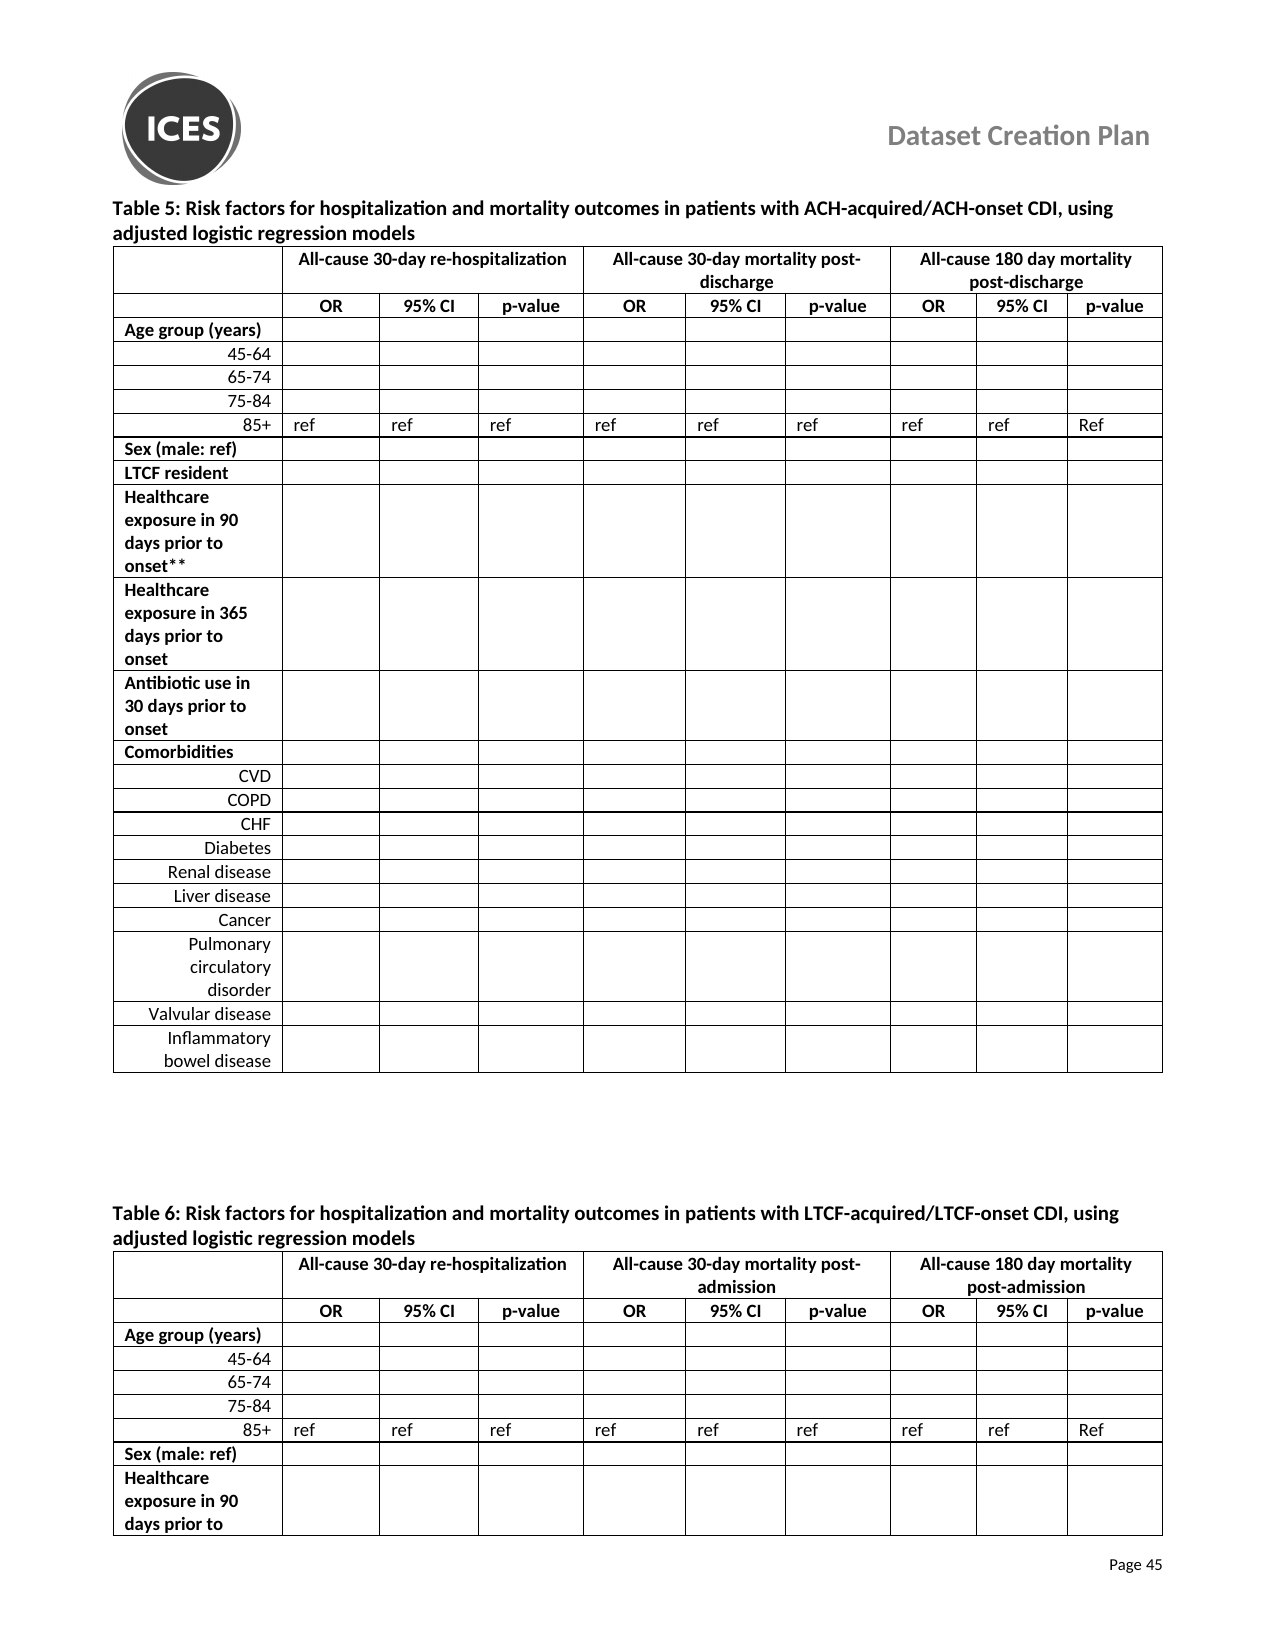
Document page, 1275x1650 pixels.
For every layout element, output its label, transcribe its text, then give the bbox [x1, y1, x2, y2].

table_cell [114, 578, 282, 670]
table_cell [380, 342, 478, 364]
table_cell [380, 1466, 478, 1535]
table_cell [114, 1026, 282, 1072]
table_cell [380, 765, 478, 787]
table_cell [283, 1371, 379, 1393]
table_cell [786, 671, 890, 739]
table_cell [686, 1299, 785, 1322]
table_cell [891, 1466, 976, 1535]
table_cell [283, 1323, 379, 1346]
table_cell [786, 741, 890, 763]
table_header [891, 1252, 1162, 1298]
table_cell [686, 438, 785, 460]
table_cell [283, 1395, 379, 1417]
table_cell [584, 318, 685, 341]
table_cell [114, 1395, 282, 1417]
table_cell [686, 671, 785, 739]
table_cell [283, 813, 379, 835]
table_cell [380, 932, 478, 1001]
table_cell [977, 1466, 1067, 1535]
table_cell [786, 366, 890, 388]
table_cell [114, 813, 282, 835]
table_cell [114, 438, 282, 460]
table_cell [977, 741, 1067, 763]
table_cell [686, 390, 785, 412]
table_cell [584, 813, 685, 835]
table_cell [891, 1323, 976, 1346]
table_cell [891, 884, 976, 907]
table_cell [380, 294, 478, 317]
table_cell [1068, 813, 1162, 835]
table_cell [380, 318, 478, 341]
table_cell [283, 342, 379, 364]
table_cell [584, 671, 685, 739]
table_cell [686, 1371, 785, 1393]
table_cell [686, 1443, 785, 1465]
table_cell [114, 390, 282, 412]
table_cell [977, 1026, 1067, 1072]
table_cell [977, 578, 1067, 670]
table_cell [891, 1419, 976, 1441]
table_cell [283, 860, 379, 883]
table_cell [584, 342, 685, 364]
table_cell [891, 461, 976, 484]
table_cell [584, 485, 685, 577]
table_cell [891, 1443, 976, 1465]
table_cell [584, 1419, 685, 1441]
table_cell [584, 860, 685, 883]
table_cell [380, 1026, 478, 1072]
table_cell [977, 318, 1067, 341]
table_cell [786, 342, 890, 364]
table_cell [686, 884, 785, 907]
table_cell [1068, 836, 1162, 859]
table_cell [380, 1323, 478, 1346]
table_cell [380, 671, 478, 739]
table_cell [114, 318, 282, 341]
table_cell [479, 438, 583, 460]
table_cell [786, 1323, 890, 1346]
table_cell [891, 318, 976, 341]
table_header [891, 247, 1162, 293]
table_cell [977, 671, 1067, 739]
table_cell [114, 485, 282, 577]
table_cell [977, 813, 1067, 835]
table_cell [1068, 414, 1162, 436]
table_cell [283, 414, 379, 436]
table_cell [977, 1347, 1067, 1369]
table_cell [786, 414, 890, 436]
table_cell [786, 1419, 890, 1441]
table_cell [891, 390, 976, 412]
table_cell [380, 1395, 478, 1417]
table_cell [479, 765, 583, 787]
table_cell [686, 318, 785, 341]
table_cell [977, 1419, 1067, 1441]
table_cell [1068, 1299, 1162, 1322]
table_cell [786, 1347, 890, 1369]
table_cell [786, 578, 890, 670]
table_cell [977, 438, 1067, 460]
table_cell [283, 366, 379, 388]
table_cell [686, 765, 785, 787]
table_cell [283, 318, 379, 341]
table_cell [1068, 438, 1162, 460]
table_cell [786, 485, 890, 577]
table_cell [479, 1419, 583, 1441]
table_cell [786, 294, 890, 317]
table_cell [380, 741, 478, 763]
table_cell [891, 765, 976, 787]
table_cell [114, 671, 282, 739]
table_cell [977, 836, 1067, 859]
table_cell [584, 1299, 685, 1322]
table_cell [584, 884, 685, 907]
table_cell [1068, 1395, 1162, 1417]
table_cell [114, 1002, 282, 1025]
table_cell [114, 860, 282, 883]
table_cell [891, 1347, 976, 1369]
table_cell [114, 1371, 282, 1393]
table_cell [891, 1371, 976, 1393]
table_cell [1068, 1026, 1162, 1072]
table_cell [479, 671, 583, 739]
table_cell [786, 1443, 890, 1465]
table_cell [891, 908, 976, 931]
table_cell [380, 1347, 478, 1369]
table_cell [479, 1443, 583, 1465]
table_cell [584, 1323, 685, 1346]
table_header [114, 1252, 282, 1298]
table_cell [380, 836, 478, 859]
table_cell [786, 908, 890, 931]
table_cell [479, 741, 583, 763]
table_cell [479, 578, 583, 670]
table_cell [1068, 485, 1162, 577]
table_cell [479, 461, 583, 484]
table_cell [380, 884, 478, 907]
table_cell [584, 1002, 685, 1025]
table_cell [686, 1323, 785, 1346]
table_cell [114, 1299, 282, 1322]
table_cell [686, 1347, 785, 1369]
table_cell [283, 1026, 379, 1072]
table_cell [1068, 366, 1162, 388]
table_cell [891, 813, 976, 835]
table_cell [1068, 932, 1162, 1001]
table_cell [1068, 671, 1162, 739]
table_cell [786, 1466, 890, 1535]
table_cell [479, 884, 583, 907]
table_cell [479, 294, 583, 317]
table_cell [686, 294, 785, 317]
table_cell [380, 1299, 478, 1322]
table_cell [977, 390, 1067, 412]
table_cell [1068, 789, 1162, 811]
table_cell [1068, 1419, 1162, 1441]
picture [122, 72, 241, 185]
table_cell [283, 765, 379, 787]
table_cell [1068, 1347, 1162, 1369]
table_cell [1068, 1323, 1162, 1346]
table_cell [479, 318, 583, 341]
text Table 6: Risk factors for hospitalization and mortality outcomes in patients with LTCF-acquired/LTCF-onset CDI, using adjusted logistic regression models [112, 1200, 1162, 1251]
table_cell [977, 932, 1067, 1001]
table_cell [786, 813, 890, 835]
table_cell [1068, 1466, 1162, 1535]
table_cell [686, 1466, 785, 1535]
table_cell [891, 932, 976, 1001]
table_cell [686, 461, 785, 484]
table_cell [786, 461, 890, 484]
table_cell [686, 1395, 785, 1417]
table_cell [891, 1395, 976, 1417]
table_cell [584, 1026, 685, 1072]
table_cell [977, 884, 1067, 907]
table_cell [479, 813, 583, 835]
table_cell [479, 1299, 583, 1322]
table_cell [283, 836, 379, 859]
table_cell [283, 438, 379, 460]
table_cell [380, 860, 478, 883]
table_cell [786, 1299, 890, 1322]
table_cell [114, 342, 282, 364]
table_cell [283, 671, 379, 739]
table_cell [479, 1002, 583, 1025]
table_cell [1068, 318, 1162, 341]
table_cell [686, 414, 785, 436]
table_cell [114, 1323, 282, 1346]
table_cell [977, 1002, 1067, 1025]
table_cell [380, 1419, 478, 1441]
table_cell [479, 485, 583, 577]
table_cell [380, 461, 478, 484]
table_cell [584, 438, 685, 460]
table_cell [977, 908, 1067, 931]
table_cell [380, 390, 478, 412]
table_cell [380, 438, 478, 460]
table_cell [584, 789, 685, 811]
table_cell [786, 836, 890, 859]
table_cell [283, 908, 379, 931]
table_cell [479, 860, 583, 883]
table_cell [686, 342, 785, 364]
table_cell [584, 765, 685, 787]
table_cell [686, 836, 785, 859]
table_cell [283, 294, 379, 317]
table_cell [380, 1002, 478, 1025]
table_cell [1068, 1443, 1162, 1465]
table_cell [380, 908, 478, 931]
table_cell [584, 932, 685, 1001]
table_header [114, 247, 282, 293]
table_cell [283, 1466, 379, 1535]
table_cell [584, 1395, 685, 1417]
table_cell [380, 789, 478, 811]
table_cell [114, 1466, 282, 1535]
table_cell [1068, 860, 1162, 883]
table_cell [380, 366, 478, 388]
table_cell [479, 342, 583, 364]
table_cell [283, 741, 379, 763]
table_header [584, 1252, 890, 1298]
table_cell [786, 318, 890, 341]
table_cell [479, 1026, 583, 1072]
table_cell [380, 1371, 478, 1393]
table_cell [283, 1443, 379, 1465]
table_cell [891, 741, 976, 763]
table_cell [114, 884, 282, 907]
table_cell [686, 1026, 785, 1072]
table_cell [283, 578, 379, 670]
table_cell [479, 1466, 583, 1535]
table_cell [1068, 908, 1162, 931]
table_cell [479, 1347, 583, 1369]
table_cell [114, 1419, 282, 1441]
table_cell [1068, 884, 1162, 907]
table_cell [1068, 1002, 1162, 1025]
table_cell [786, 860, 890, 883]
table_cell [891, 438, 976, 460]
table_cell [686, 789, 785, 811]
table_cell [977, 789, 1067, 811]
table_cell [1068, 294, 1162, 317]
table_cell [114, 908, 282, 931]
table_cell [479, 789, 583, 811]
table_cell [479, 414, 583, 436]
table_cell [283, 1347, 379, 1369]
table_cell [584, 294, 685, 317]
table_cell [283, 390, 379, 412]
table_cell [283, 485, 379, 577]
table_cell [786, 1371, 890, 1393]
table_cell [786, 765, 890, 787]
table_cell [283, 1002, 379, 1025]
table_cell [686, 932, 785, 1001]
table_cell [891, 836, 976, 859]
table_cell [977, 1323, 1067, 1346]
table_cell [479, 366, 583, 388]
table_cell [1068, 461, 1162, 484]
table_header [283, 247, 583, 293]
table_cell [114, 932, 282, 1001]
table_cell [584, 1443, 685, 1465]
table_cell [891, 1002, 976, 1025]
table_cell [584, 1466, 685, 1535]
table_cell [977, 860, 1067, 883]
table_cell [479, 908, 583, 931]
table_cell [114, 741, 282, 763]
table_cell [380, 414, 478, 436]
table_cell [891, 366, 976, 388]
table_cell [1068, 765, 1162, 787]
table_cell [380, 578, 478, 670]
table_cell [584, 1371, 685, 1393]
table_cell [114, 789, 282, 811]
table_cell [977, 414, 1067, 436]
text Table 5: Risk factors for hospitalization and mortality outcomes in patients with ACH-acquired/ACH-onset CDI, using adjusted logistic regression models [112, 195, 1162, 246]
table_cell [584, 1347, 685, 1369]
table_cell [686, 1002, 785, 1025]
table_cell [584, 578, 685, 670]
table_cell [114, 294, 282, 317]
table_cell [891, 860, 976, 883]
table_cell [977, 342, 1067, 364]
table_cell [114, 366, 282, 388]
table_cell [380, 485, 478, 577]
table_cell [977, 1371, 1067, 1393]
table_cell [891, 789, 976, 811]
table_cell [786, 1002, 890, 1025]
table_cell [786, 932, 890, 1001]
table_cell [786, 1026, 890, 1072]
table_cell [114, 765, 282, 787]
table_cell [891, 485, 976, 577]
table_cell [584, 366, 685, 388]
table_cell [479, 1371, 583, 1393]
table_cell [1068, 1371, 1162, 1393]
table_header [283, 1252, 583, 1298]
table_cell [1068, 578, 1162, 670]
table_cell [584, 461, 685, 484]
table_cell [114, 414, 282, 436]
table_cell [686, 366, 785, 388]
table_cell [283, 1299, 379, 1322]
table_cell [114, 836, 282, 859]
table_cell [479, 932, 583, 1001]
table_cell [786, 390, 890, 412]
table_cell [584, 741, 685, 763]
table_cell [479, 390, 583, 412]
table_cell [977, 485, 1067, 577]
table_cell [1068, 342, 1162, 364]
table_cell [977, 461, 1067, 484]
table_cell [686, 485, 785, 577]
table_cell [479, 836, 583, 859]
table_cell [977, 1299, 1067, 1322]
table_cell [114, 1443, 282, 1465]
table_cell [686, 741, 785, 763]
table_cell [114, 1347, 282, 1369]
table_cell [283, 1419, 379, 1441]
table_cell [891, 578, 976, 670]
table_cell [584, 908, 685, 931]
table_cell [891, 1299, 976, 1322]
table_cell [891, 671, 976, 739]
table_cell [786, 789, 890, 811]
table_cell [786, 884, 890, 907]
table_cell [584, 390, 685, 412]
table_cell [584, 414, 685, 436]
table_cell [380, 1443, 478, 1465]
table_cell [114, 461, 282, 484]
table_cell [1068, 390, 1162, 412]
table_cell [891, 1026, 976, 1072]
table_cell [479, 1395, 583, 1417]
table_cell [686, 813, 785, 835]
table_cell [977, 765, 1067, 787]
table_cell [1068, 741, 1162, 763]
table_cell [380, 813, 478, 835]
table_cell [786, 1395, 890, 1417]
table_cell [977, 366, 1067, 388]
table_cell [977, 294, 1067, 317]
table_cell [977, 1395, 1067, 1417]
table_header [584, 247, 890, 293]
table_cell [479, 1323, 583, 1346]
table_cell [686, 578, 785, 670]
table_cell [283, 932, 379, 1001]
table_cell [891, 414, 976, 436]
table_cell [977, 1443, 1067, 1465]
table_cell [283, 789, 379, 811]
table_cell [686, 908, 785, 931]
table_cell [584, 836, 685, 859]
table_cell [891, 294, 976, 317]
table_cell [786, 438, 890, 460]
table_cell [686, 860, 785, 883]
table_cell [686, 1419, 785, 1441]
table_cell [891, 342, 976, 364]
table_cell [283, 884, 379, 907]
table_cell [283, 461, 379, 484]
